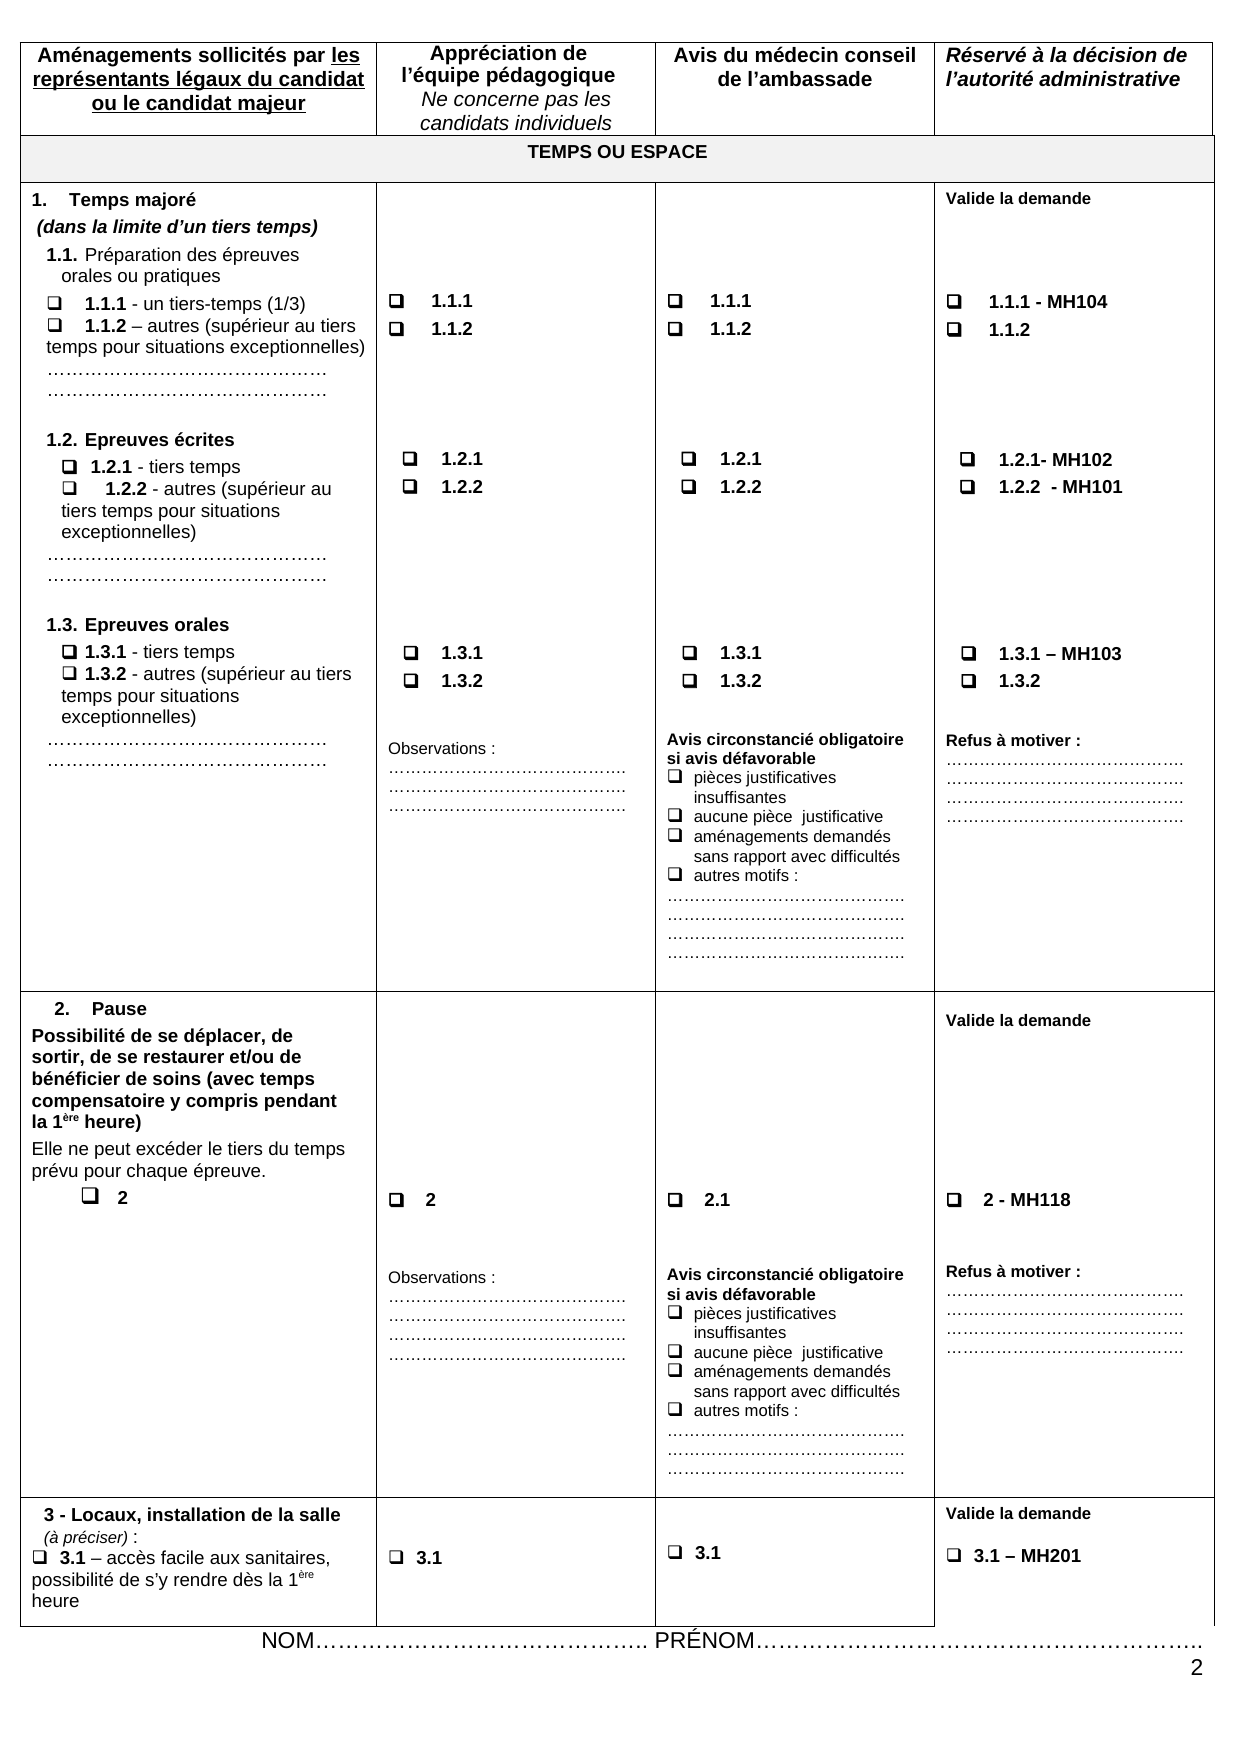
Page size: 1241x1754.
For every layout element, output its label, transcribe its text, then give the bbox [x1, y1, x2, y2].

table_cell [377, 1498, 655, 1626]
table_cell 2.1 Avis circonstancié obligatoire si avis défavorable pièces justificatives insuffisantes aucune pièce justificative aménagements demandés sans rapport avec difficultés autres motifs : ……………………………………. ……………………………………. ……………………………………. [656, 992, 934, 1497]
table_cell 1.1.1 1.1.2 1.2.1 1.2.2 1.3.1 1.3.2 Avis circonstancié obligatoire si avis défavorable pièces justificatives insuffisantes aucune pièce justificative aménagements demandés sans rapport avec difficultés autres motifs : ……………………………………. ……………………………………. ……………………………………. ……………………………………. [656, 183, 934, 991]
table_header Aménagements sollicités par les représentants légaux du candidat ou le candidat majeur [21, 43, 376, 134]
table_cell Valide la demande 2 - MH118 Refus à motiver : ……………………………………. ……………………………………. ……………………………………. ……………………………………. [935, 992, 1214, 1497]
table_cell TEMPS OU ESPACE [21, 136, 1214, 182]
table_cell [656, 1498, 934, 1626]
table_header Réservé à la décision de l’autorité administrative [935, 43, 1212, 134]
table_cell Valide la demande 1.1.1 - MH104 1.1.2 1.2.1- MH102 1.2.2 - MH101 1.3.1 – MH103 1.3.2 Refus à motiver : ……………………………………. ……………………………………. ……………………………………. ……………………………………. [935, 183, 1214, 991]
table_header Avis du médecin conseil de l’ambassade [656, 43, 934, 134]
table_header Appréciation de l’équipe pédagogique Ne concerne pas les candidats individuels [377, 43, 655, 134]
table_cell Pause Possibilité de se déplacer, de sortir, de se restaurer et/ou de bénéficier de soins (avec temps compensatoire y compris pendant la 1ère heure) Elle ne peut excéder le tiers du temps prévu pour chaque épreuve. 2 [21, 992, 376, 1497]
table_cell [935, 1498, 1214, 1626]
table_cell Temps majoré (dans la limite d’un tiers temps) Préparation des épreuves orales ou pratiques 1.1.1 - un tiers-temps (1/3) 1.1.2 – autres (supérieur au tiers temps pour situations exceptionnelles) ……………………………………… ……………………………………… Epreuves écrites 1.2.1 - tiers temps 1.2.2 - autres (supérieur au tiers temps pour situations exceptionnelles) ……………………………………… ……………………………………… Epreuves orales 1.3.1 - tiers temps 1.3.2 - autres (supérieur au tiers temps pour situations exceptionnelles) ……………………………………… ……………………………………… [21, 183, 376, 991]
table_cell 2 Observations : ……………………………………. ……………………………………. ……………………………………. ……………………………………. [377, 992, 655, 1497]
table_cell 1.1.1 1.1.2 1.2.1 1.2.2 1.3.1 1.3.2 Observations : ……………………………………. ……………………………………. ……………………………………. [377, 183, 655, 991]
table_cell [21, 1498, 376, 1626]
